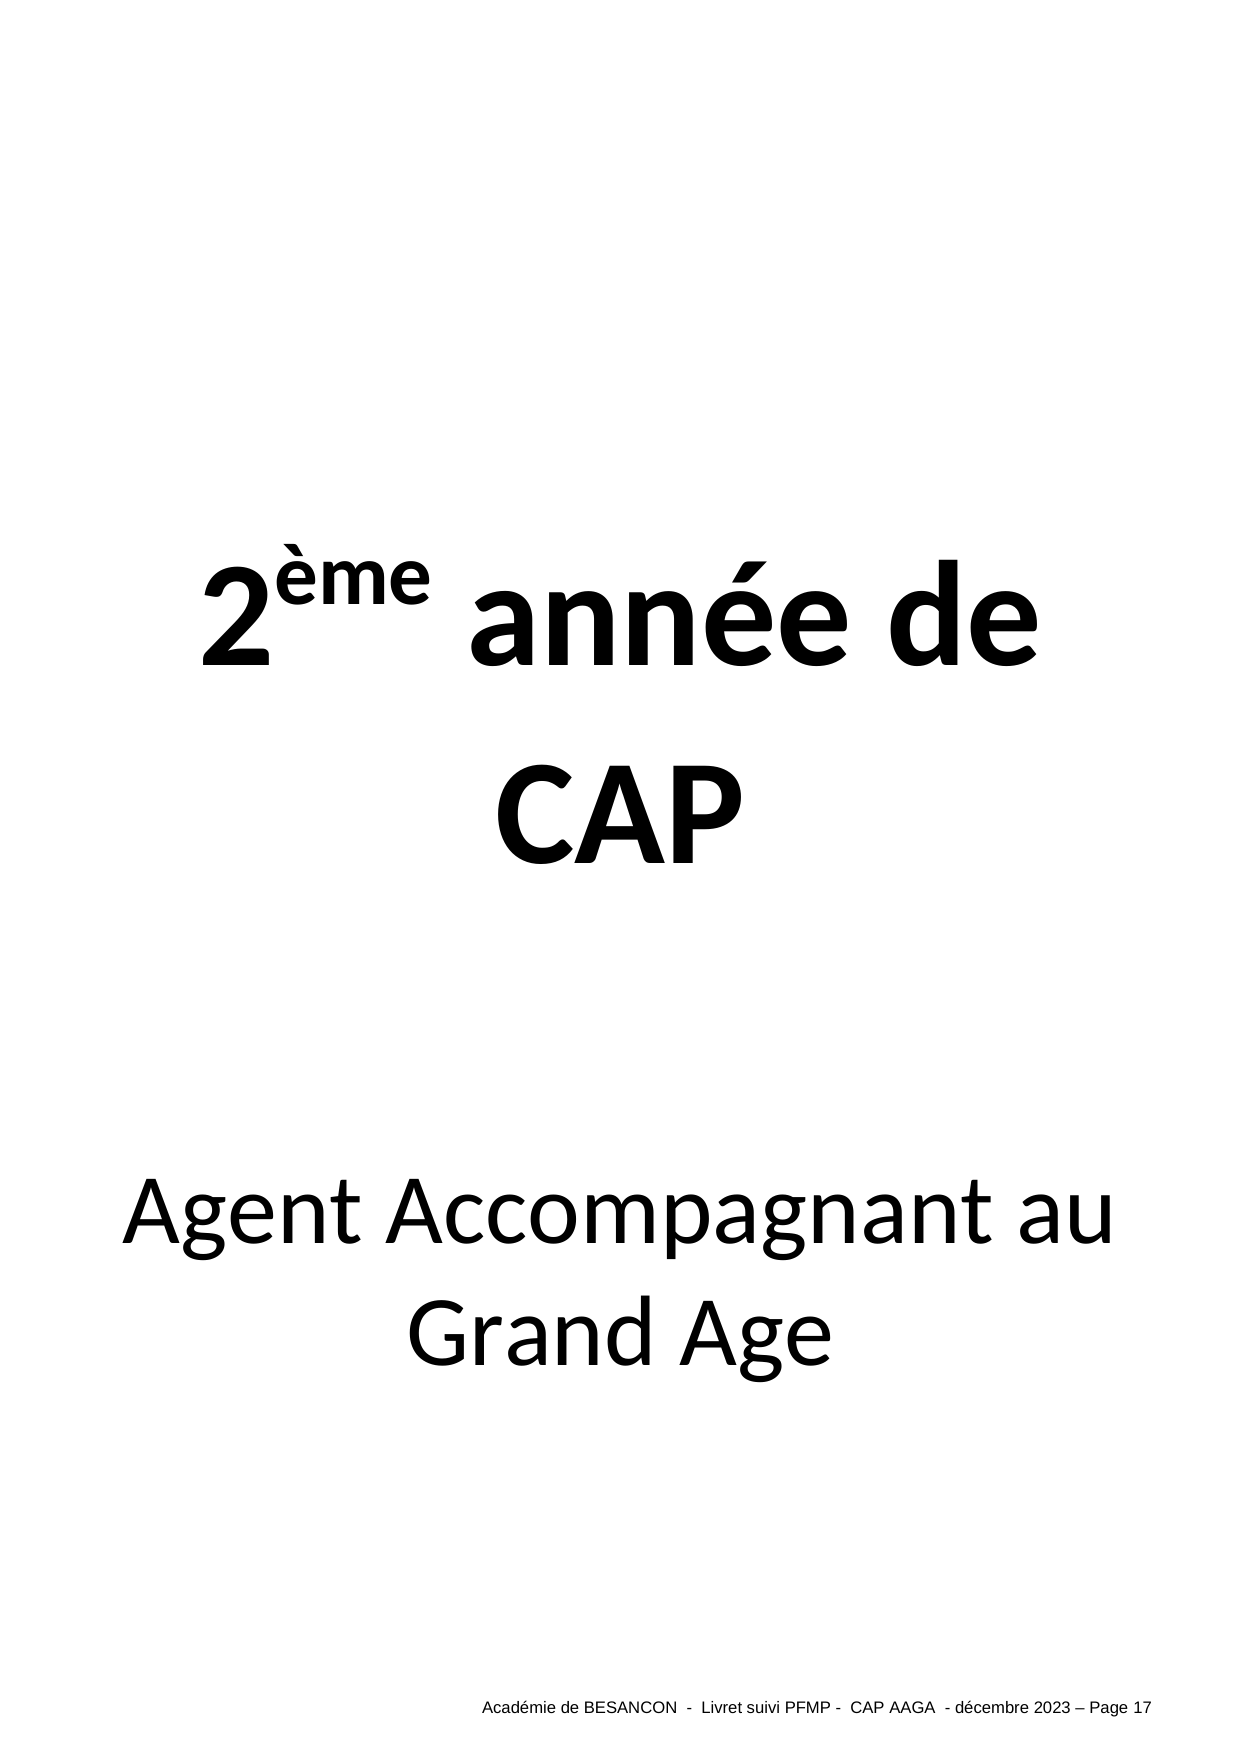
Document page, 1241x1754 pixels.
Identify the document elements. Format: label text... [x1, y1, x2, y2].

text Agent Accompagnant au Grand Age [89, 1146, 1152, 1391]
text 2ème année de CAP [89, 520, 1152, 901]
